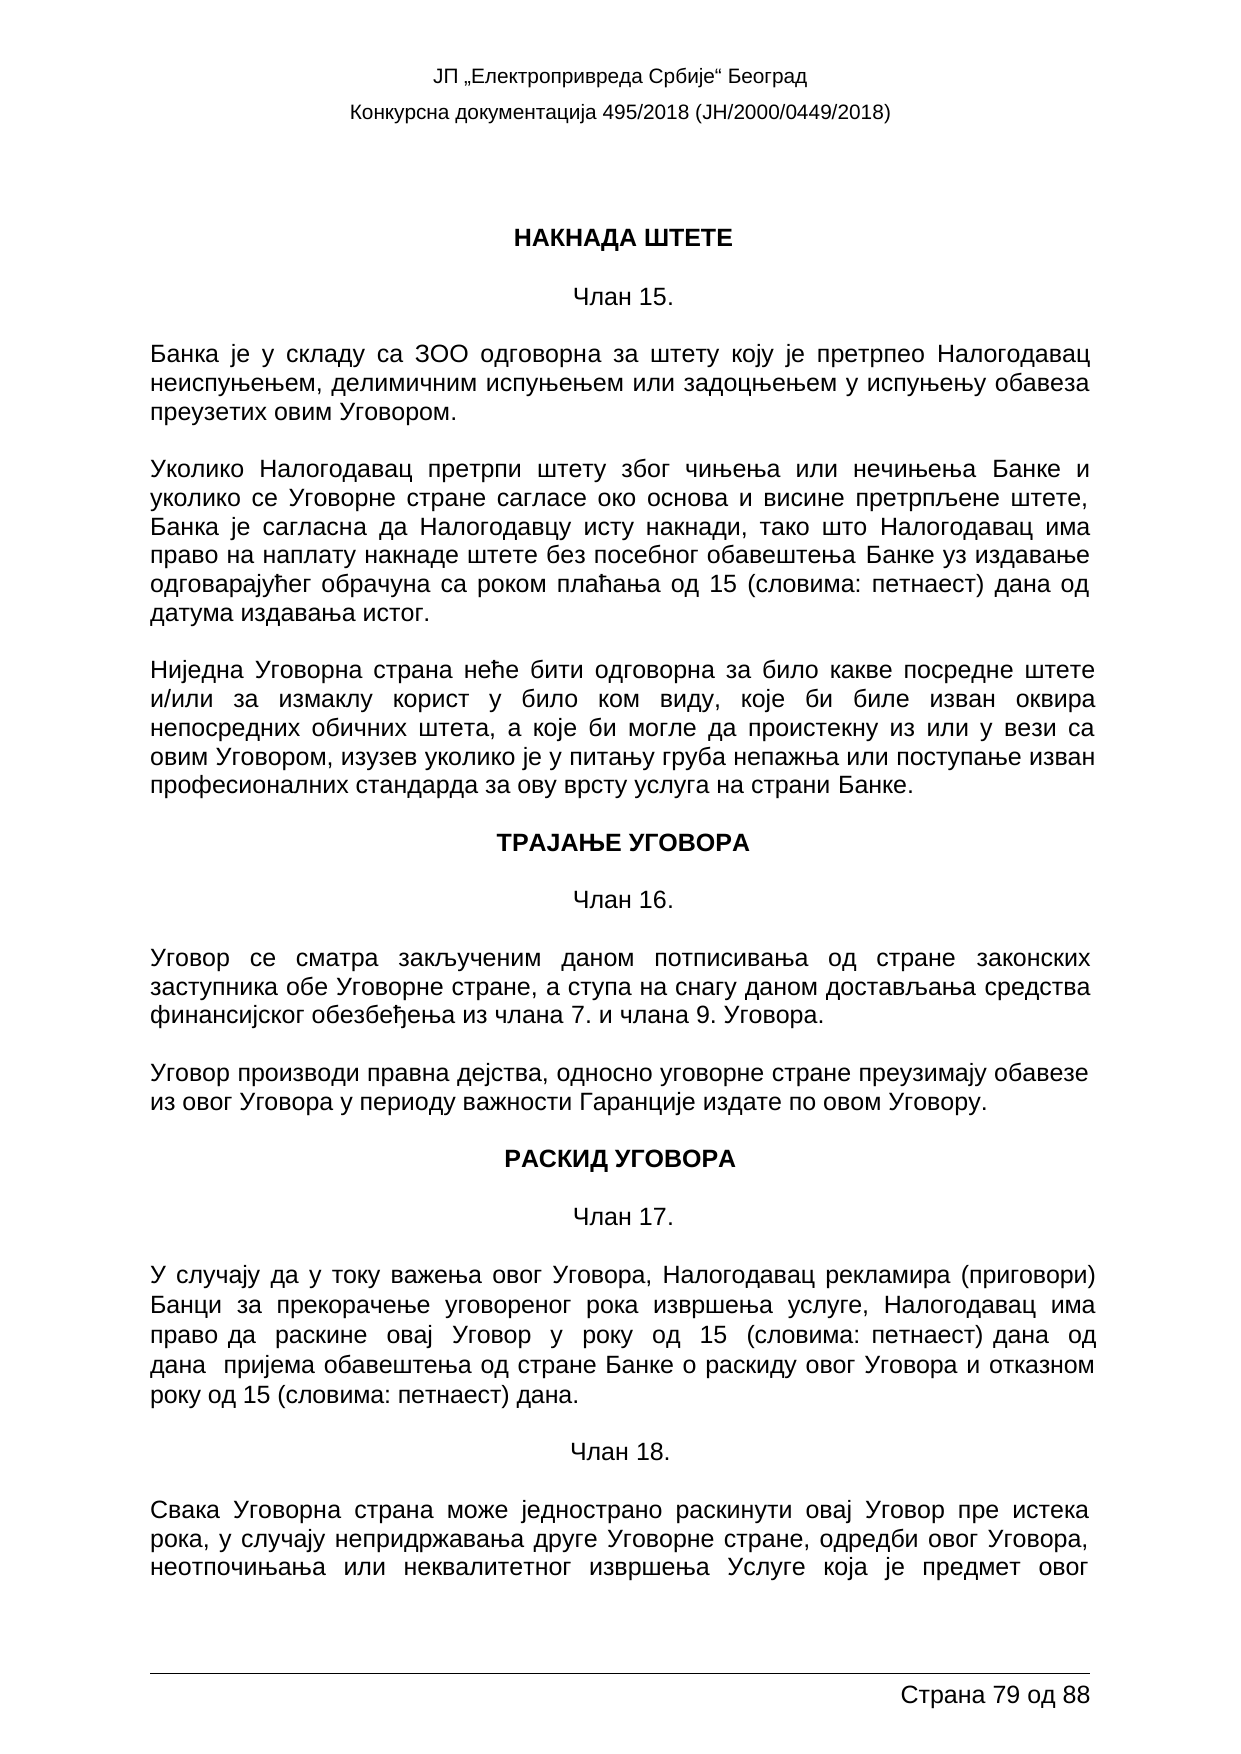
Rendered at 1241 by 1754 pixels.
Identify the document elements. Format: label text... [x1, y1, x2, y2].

text НАКНАДА ШТЕТЕ [150, 223, 1096, 252]
text РАСКИД УГОВОРА [150, 1144, 1090, 1173]
text Ниједна Уговорна страна неће бити одговорна за било какве посредне штете и/или за измаклу корист у било ком виду, које би биле изван оквира непосредних обичних штета, а које би могле да проистекну из или у вези са овим Уговором, изузев уколико је у питању груба непажња или поступање изван професионалних стандарда за ову врсту услуга на страни Банке. [150, 655, 1096, 799]
text Члан 17. [150, 1202, 1096, 1230]
text Члан 15. [150, 280, 1096, 310]
text Банка је у складу са ЗОО одговорна за штету коју је претрпео Налогодавац неиспуњењем, делимичним испуњењем или задоцњењем у испуњењу обавеза преузетих овим Уговором. [150, 339, 1090, 425]
text Члан 18. [150, 1437, 1090, 1466]
text Уговор производи правна дејства, односно уговорне стране преузимају обавезе из овог Уговора у периоду важности Гаранцијe издатe по овом Уговору. [150, 1058, 1090, 1115]
text Уговор се сматра закљученим даном потписивања од стране законских заступника обе Уговорне стране, а ступа на снагу даном достављања средства финансијског обезбеђења из члана 7. и члана 9. Уговора. [150, 943, 1090, 1029]
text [150, 1495, 1090, 1581]
text Члан 16. [150, 885, 1096, 914]
text У случају да у току важења овог Уговора, Налогодавац рекламира (приговори) Банци за прекорачење уговореног рока извршења услуге, Налогодавац има право да раскине овај Уговор у року од 15 (словима: петнаест) дана од дана пријема обавештења од стране Банке о раскиду овог Уговора и отказном року од 15 (словима: петнаест) дана. [150, 1259, 1096, 1408]
text ТРАЈАЊЕ УГОВОРА [150, 828, 1096, 857]
text Уколико Налогодавац претрпи штету због чињења или нечињења Банке и уколико се Уговорне стране сагласе око основа и висине претрпљене штете, Банка је сагласна да Налогодавцу исту накнади, тако што Налогодавац има право на наплату накнаде штете без посебног обавештења Банке уз издавање одговарајућег обрачуна са роком плаћања од 15 (словима: петнаест) дана од датума издавања истог. [150, 454, 1090, 627]
